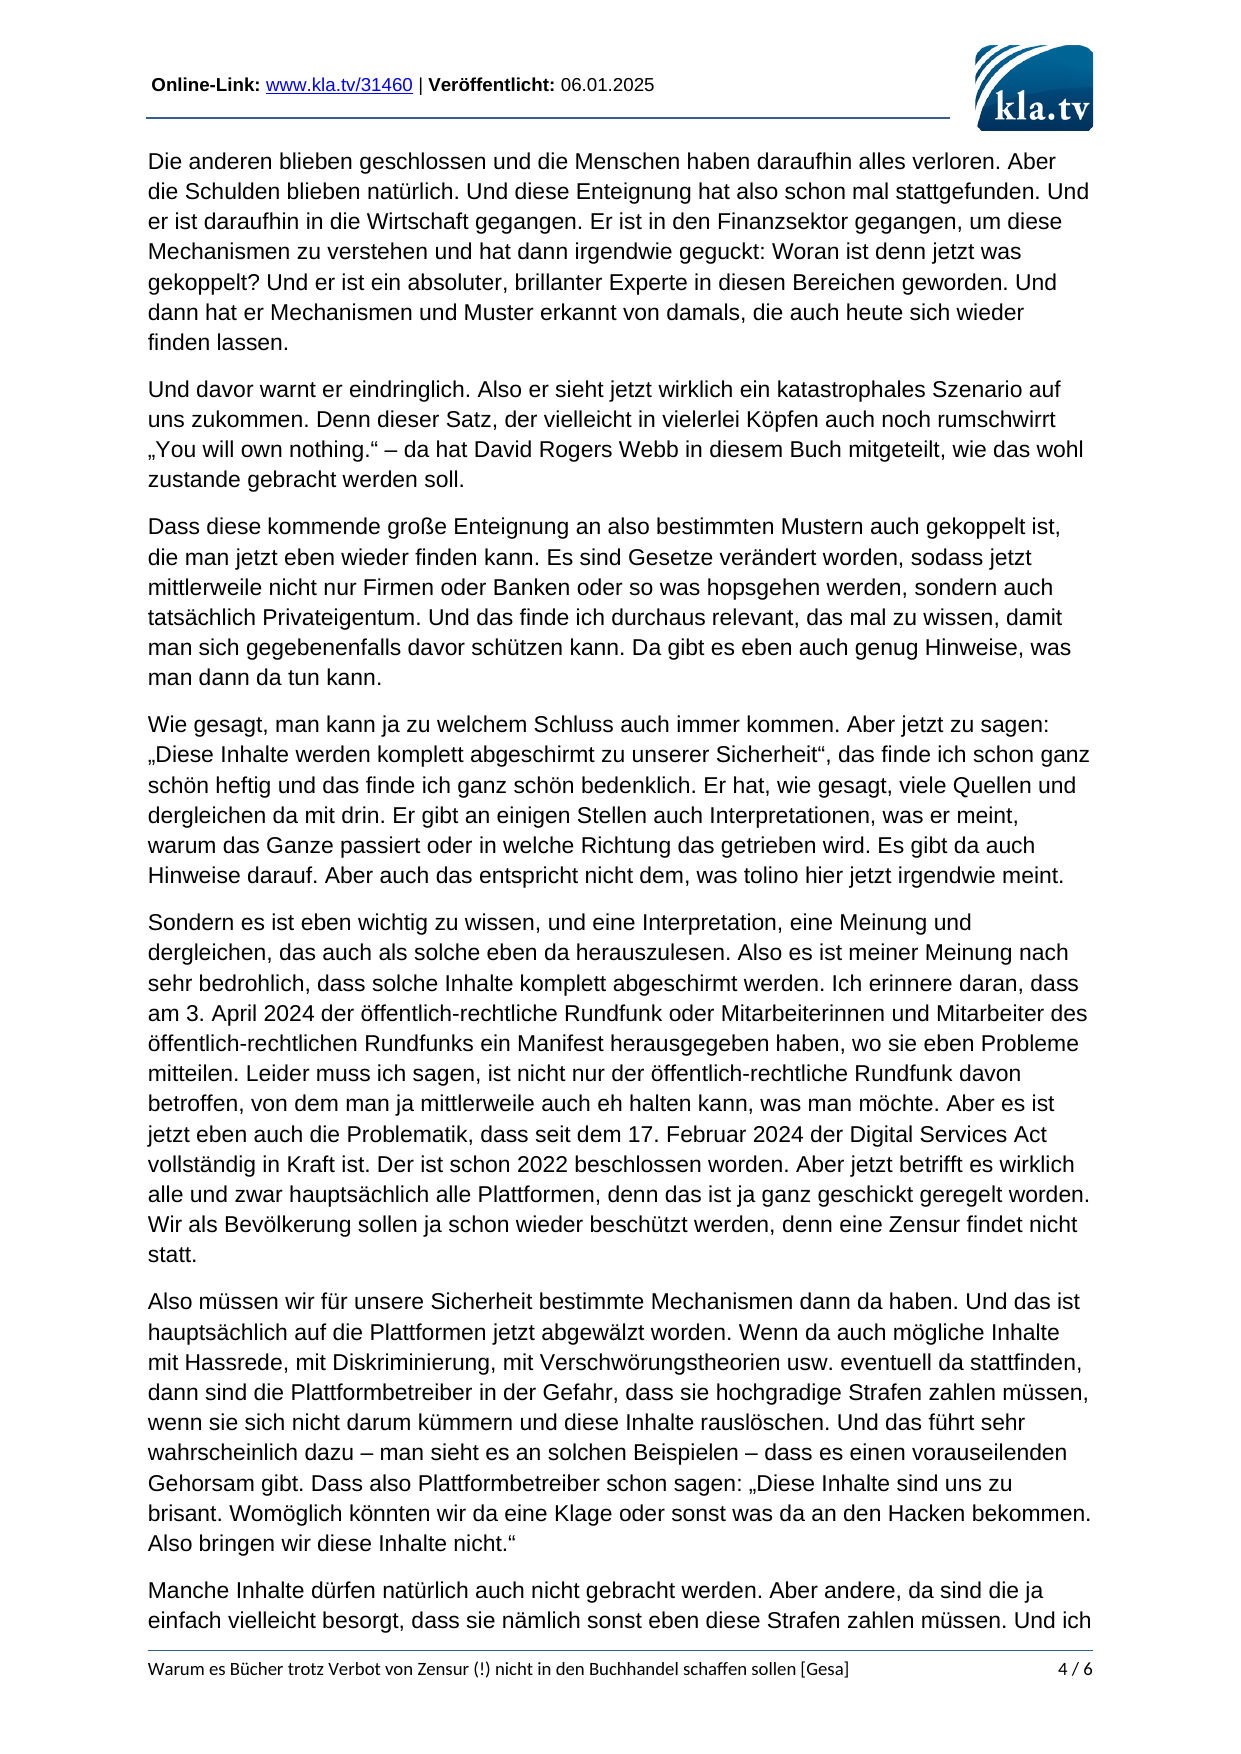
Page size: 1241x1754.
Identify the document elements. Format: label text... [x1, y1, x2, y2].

text Dass diese kommende große Enteignung an also bestimmten Mustern auch gekoppelt ist, die man jetzt eben wieder finden kann. Es sind Gesetze verändert worden, sodass jetzt mittlerweile nicht nur Firmen oder Banken oder so was hopsgehen werden, sondern auch tatsächlich Privateigentum. Und das finde ich durchaus relevant, das mal zu wissen, damit man sich gegebenenfalls davor schützen kann. Da gibt es eben auch genug Hinweise, was man dann da tun kann. [148, 513, 1093, 691]
text Wie gesagt, man kann ja zu welchem Schluss auch immer kommen. Aber jetzt zu sagen: „Diese Inhalte werden komplett abgeschirmt zu unserer Sicherheit“, das finde ich schon ganz schön heftig und das finde ich ganz schön bedenklich. Er hat, wie gesagt, viele Quellen und dergleichen da mit drin. Er gibt an einigen Stellen auch Interpretationen, was er meint, warum das Ganze passiert oder in welche Richtung das getrieben wird. Es gibt da auch Hinweise darauf. Aber auch das entspricht nicht dem, was tolino hier jetzt irgendwie meint. [148, 711, 1093, 888]
text Die anderen blieben geschlossen und die Menschen haben daraufhin alles verloren. Aber die Schulden blieben natürlich. Und diese Enteignung hat also schon mal stattgefunden. Und er ist daraufhin in die Wirtschaft gegangen. Er ist in den Finanzsektor gegangen, um diese Mechanismen zu verstehen und hat dann irgendwie geguckt: Woran ist denn jetzt was gekoppelt? Und er ist ein absoluter, brillanter Experte in diesen Bereichen geworden. Und dann hat er Mechanismen und Muster erkannt von damals, die auch heute sich wieder finden lassen. [148, 148, 1093, 355]
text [148, 1577, 1093, 1633]
text Sondern es ist eben wichtig zu wissen, und eine Interpretation, eine Meinung und dergleichen, das auch als solche eben da herauszulesen. Also es ist meiner Meinung nach sehr bedrohlich, dass solche Inhalte komplett abgeschirmt werden. Ich erinnere daran, dass am 3. April 2024 der öffentlich-rechtliche Rundfunk oder Mitarbeiterinnen und Mitarbeiter des öffentlich-rechtlichen Rundfunks ein Manifest herausgegeben haben, wo sie eben Probleme mitteilen. Leider muss ich sagen, ist nicht nur der öffentlich-rechtliche Rundfunk davon betroffen, von dem man ja mittlerweile auch eh halten kann, was man möchte. Aber es ist jetzt eben auch die Problematik, dass seit dem 17. Februar 2024 der Digital Services Act vollständig in Kraft ist. Der ist schon 2022 beschlossen worden. Aber jetzt betrifft es wirklich alle und zwar hauptsächlich alle Plattformen, denn das ist ja ganz geschickt geregelt worden. Wir als Bevölkerung sollen ja schon wieder beschützt werden, denn eine Zensur findet nicht statt. [148, 909, 1093, 1268]
text Also müssen wir für unsere Sicherheit bestimmte Mechanismen dann da haben. Und das ist hauptsächlich auf die Plattformen jetzt abgewälzt worden. Wenn da auch mögliche Inhalte mit Hassrede, mit Diskriminierung, mit Verschwörungstheorien usw. eventuell da stattfinden, dann sind die Plattformbetreiber in der Gefahr, dass sie hochgradige Strafen zahlen müssen, wenn sie sich nicht darum kümmern und diese Inhalte rauslöschen. Und das führt sehr wahrscheinlich dazu – man sieht es an solchen Beispielen – dass es einen vorauseilenden Gehorsam gibt. Dass also Plattformbetreiber schon sagen: „Diese Inhalte sind uns zu brisant. Womöglich könnten wir da eine Klage oder sonst was da an den Hacken bekommen. Also bringen wir diese Inhalte nicht.“ [148, 1288, 1093, 1556]
text Und davor warnt er eindringlich. Also er sieht jetzt wirklich ein katastrophales Szenario auf uns zukommen. Denn dieser Satz, der vielleicht in vielerlei Köpfen auch noch rumschwirrt „You will own nothing.“ – da hat David Rogers Webb in diesem Buch mitgeteilt, wie das wohl zustande gebracht werden soll. [148, 376, 1093, 493]
